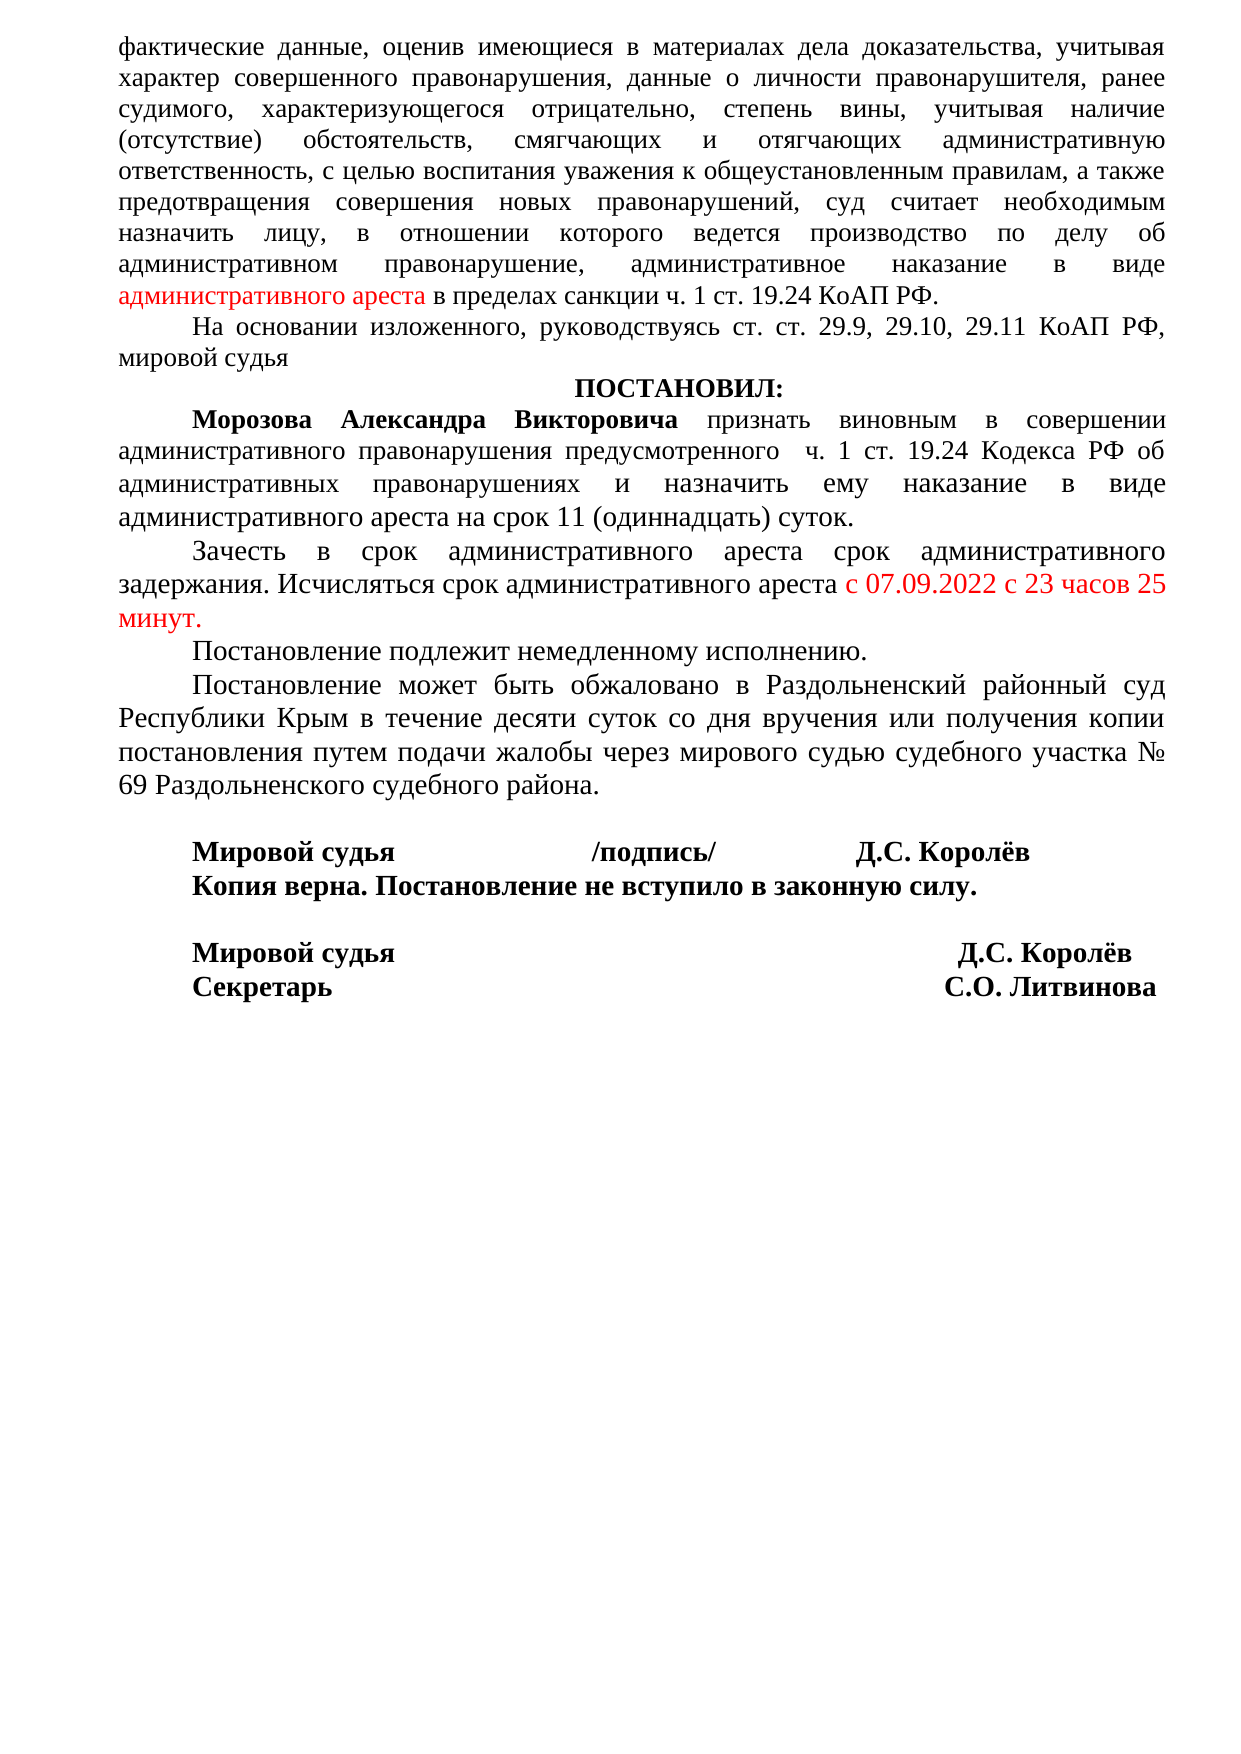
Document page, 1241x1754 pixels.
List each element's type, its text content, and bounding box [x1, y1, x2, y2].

text Постановление может быть обжаловано в Раздольненский районный суд Республики Крым в течение десяти суток со дня вручения или получения копии постановления путем подачи жалобы через мирового судью судебного участка № 69 Раздольненского судебного района. [118, 667, 1167, 801]
text Мировой судья Д.С. Королёв [118, 935, 1167, 969]
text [118, 29, 1167, 310]
text Постановление подлежит немедленному исполнению. [118, 633, 1167, 667]
text Морозова Александра Викторовича признать виновным в совершении административного правонарушения предусмотренного ч. 1 ст. 19.24 Кодекса РФ об административных правонарушениях и назначить ему наказание в виде административного ареста на срок 11 (одиннадцать) суток. [118, 403, 1167, 533]
text Секретарь С.О. Литвинова [118, 969, 1167, 1002]
text Мировой судья /подпись/ Д.С. Королёв [118, 834, 1167, 868]
text Зачесть в срок административного ареста срок административного задержания. Исчисляться срок административного ареста с 07.09.2022 с 23 часов 25 минут. [118, 533, 1167, 633]
text ПОСТАНОВИЛ: [118, 372, 1167, 403]
text На основании изложенного, руководствуясь ст. ст. 29.9, 29.10, 29.11 КоАП РФ, мировой судья [118, 310, 1167, 372]
text Копия верна. Постановление не вступило в законную силу. [118, 868, 1167, 902]
